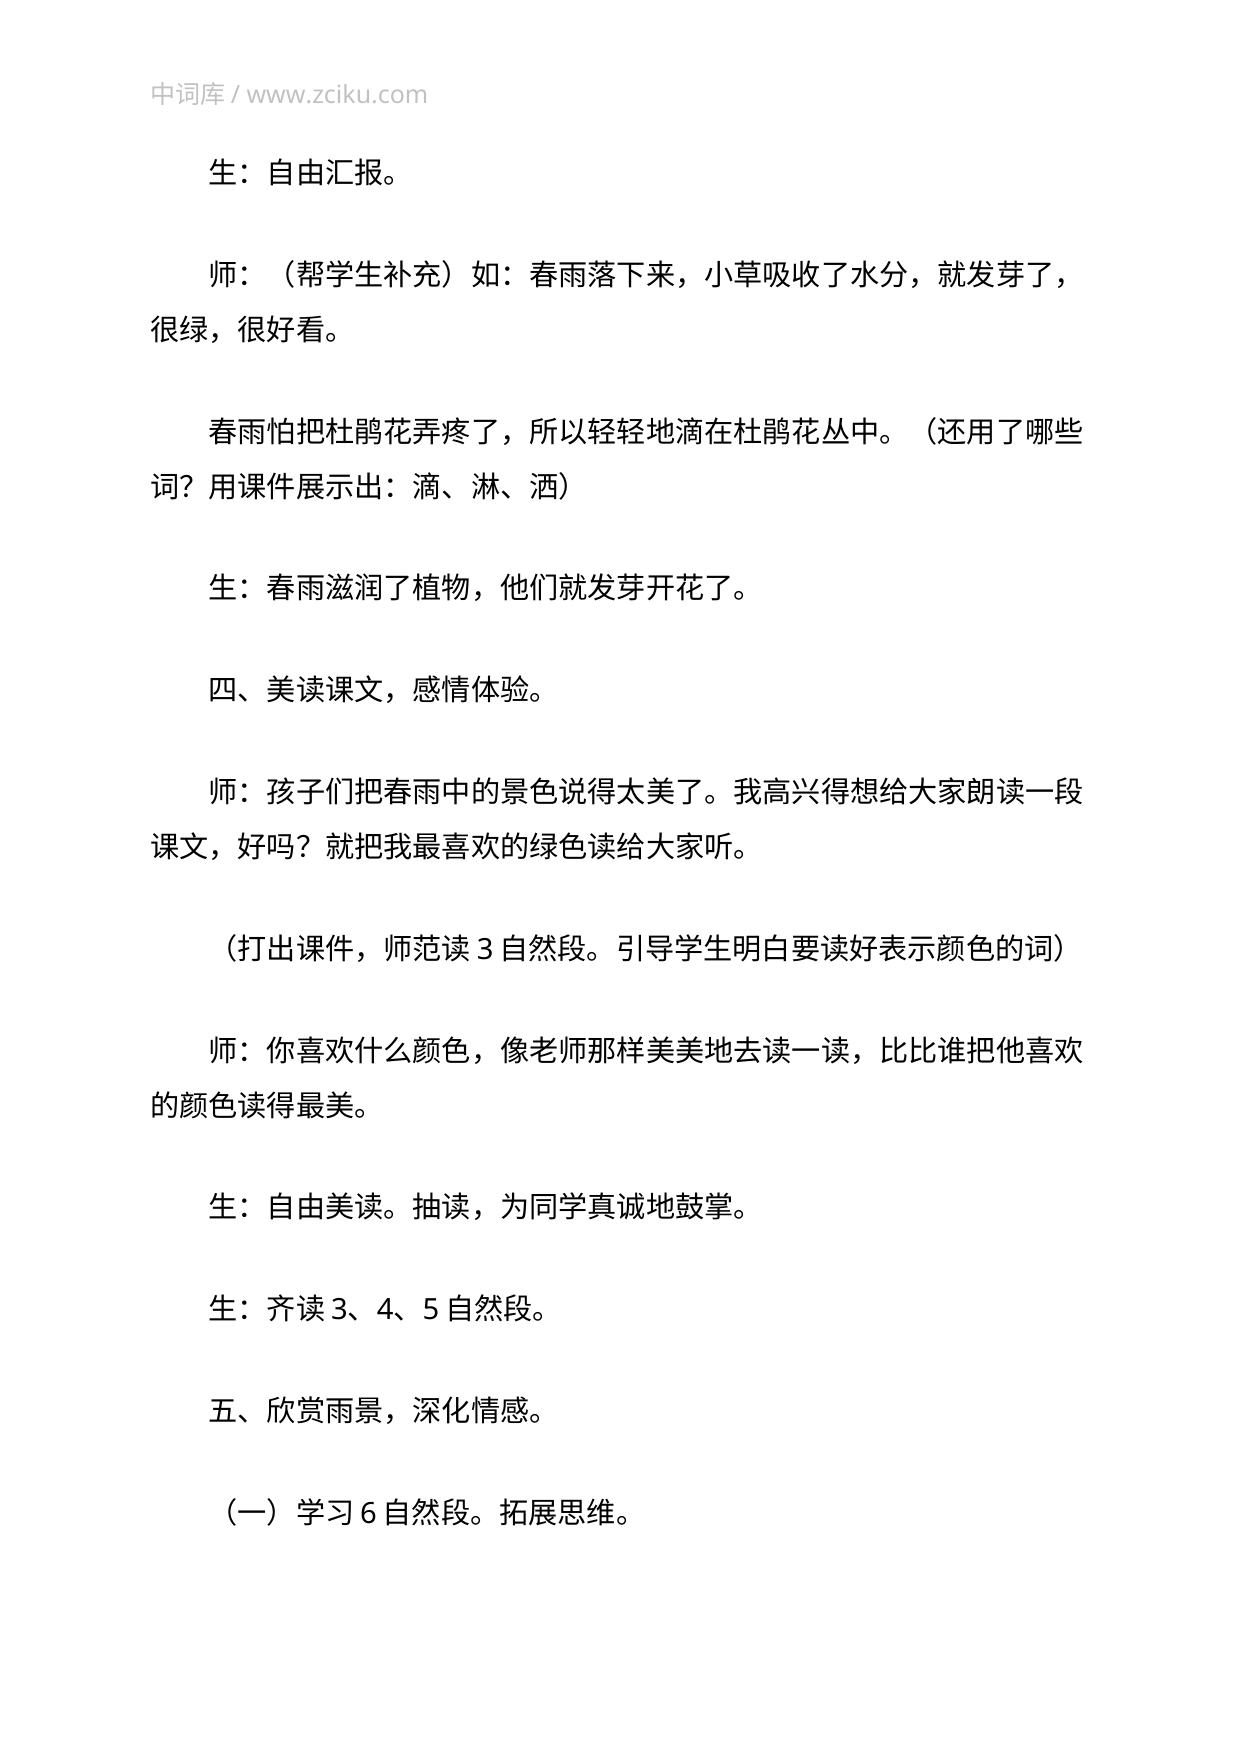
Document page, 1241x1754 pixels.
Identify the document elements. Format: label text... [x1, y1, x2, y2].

text （打出课件，师范读3自然段。引导学生明白要读好表示颜色的词） [150, 925, 1090, 968]
text 四、美读课文，感情体验。 [150, 667, 1090, 709]
text 五、欣赏雨景，深化情感。 [150, 1388, 1090, 1430]
text 生：自由美读。抽读，为同学真诚地鼓掌。 [150, 1184, 1090, 1226]
text 生：春雨滋润了植物，他们就发芽开花了。 [150, 565, 1090, 607]
text 师：孩子们把春雨中的景色说得太美了。我高兴得想给大家朗读一段课文，好吗？就把我最喜欢的绿色读给大家听。 [150, 769, 1090, 866]
text 春雨怕把杜鹃花弄疼了，所以轻轻地滴在杜鹃花丛中。（还用了哪些词？用课件展示出：滴、淋、洒） [150, 408, 1090, 506]
text 生：自由汇报。 [150, 150, 1090, 192]
text 生：齐读3、4、5自然段。 [150, 1286, 1090, 1328]
text 师：（帮学生补充）如：春雨落下来，小草吸收了水分，就发芽了，很绿，很好看。 [150, 252, 1090, 349]
text 师：你喜欢什么颜色，像老师那样美美地去读一读，比比谁把他喜欢的颜色读得最美。 [150, 1027, 1090, 1124]
text （一）学习6自然段。拓展思维。 [150, 1489, 1090, 1532]
